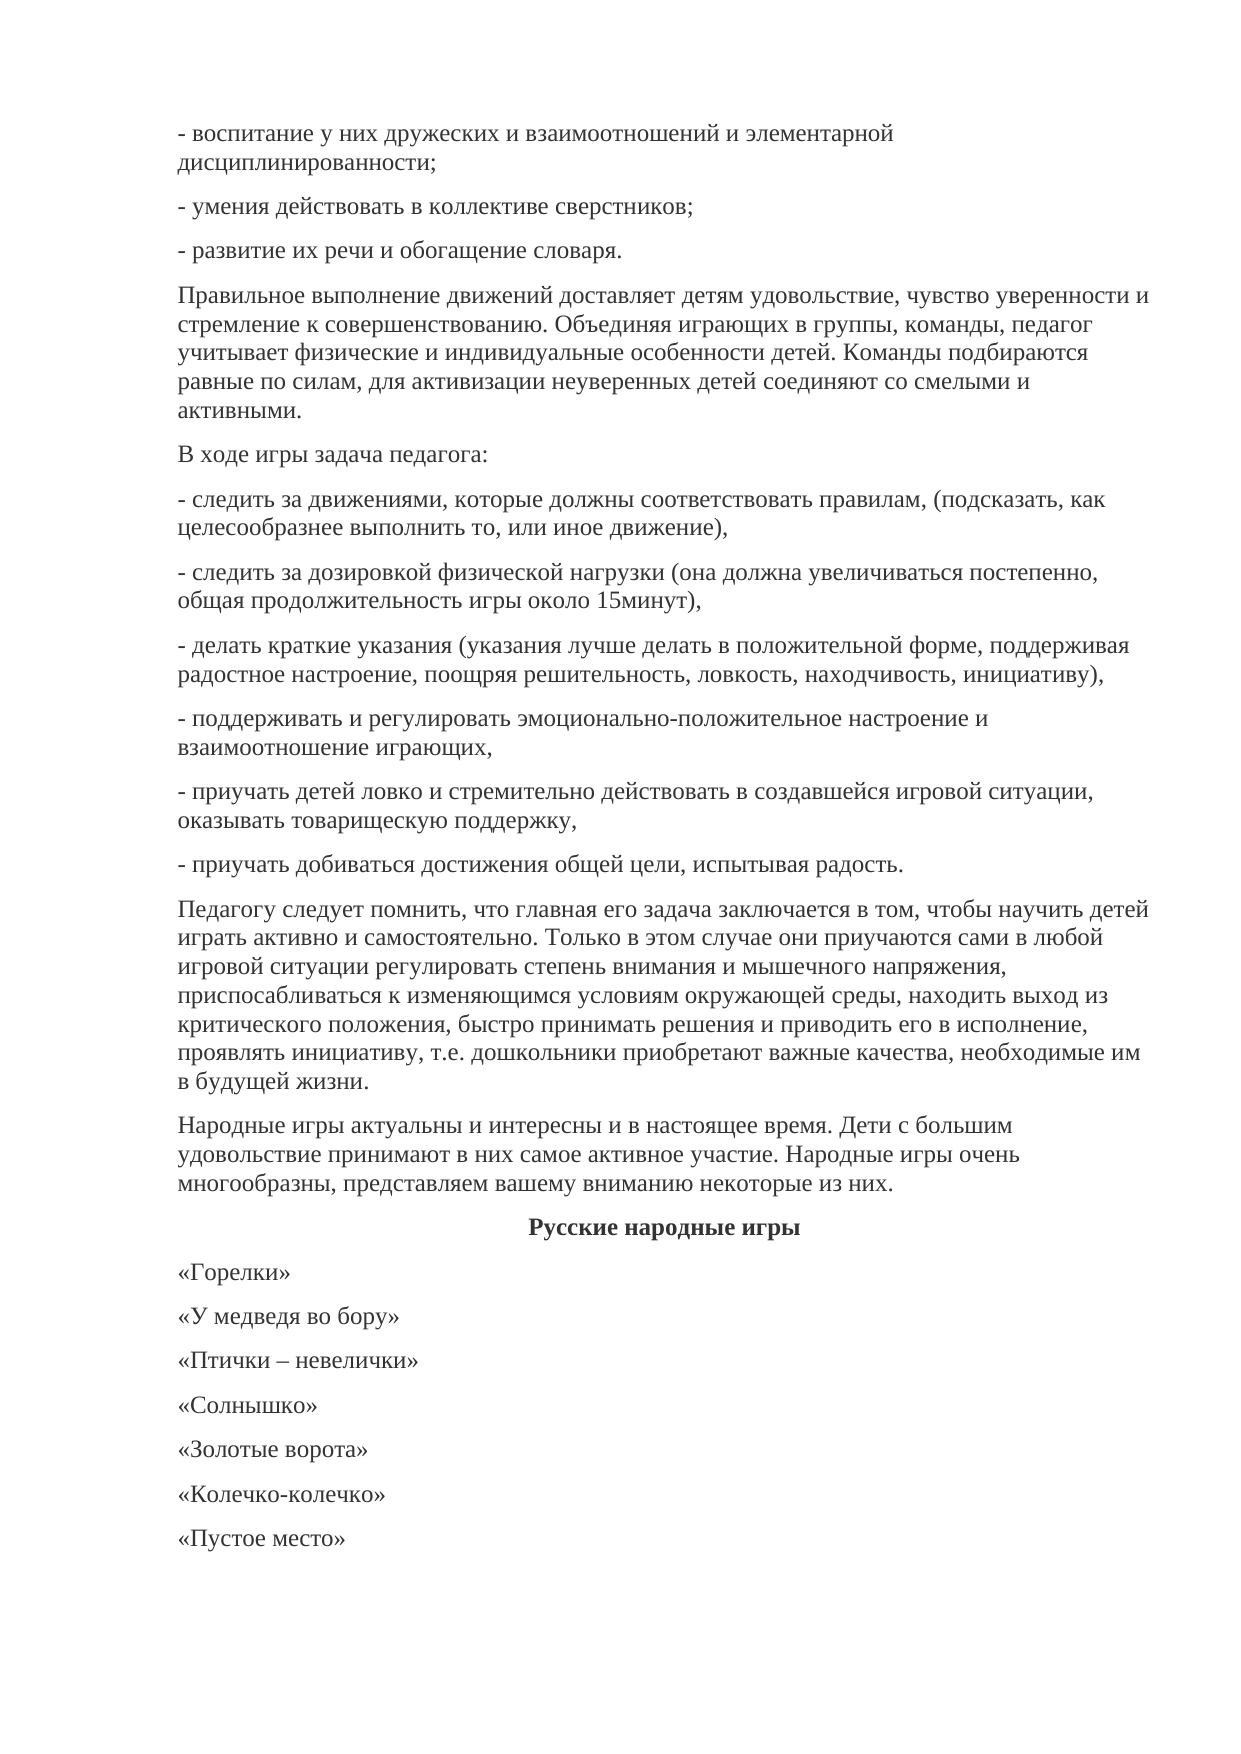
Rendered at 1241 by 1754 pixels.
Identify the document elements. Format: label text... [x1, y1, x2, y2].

text «Птички – невелички» [177, 1346, 1152, 1374]
text «Солнышко» [177, 1390, 1152, 1419]
text - приучать добиваться достижения общей цели, испытывая радость. [177, 849, 1152, 878]
text «Горелки» [177, 1257, 1152, 1286]
text «Колечко-колечко» [177, 1479, 1152, 1507]
text Педагогу следует помнить, что главная его задача заключается в том, чтобы научить детей играть активно и самостоятельно. Только в этом случае они приучаются сами в любой игровой ситуации регулировать степень внимания и мышечного напряжения, приспосабливаться к изменяющимся условиям окружающей среды, находить выход из критического положения, быстро принимать решения и приводить его в исполнение, проявлять инициативу, т.е. дошкольники приобретают важные качества, необходимые им в будущей жизни. [177, 894, 1152, 1095]
text - следить за движениями, которые должны соответствовать правилам, (подсказать, как целесообразнее выполнить то, или иное движение), [177, 484, 1152, 541]
text «У медведя во бору» [177, 1301, 1152, 1330]
text - приучать детей ловко и стремительно действовать в создавшейся игровой ситуации, оказывать товарищескую поддержку, [177, 776, 1152, 834]
text В ходе игры задача педагога: [177, 439, 1152, 468]
text «Золотые ворота» [177, 1434, 1152, 1463]
text - развитие их речи и обогащение словаря. [177, 236, 1152, 264]
text «Пустое место» [177, 1523, 1152, 1552]
text - делать краткие указания (указания лучше делать в положительной форме, поддерживая радостное настроение, поощряя решительность, ловкость, находчивость, инициативу), [177, 630, 1152, 687]
text - воспитание у них дружеских и взаимоотношений и элементарной дисциплинированности; [177, 118, 1152, 176]
text Правильное выполнение движений доставляет детям удовольствие, чувство уверенности и стремление к совершенствованию. Объединяя играющих в группы, команды, педагог учитывает физические и индивидуальные особенности детей. Команды подбираются равные по силам, для активизации неуверенных детей соединяют со смелыми и активными. [177, 280, 1152, 424]
text Русские народные игры [177, 1212, 1152, 1241]
text - поддерживать и регулировать эмоционально-положительное настроение и взаимоотношение играющих, [177, 703, 1152, 761]
text - умения действовать в коллективе сверстников; [177, 191, 1152, 220]
text Народные игры актуальны и интересны и в настоящее время. Дети с большим удовольствие принимают в них самое активное участие. Народные игры очень многообразны, представляем вашему вниманию некоторые из них. [177, 1111, 1152, 1197]
text - следить за дозировкой физической нагрузки (она должна увеличиваться постепенно, общая продолжительность игры около 15минут), [177, 557, 1152, 614]
